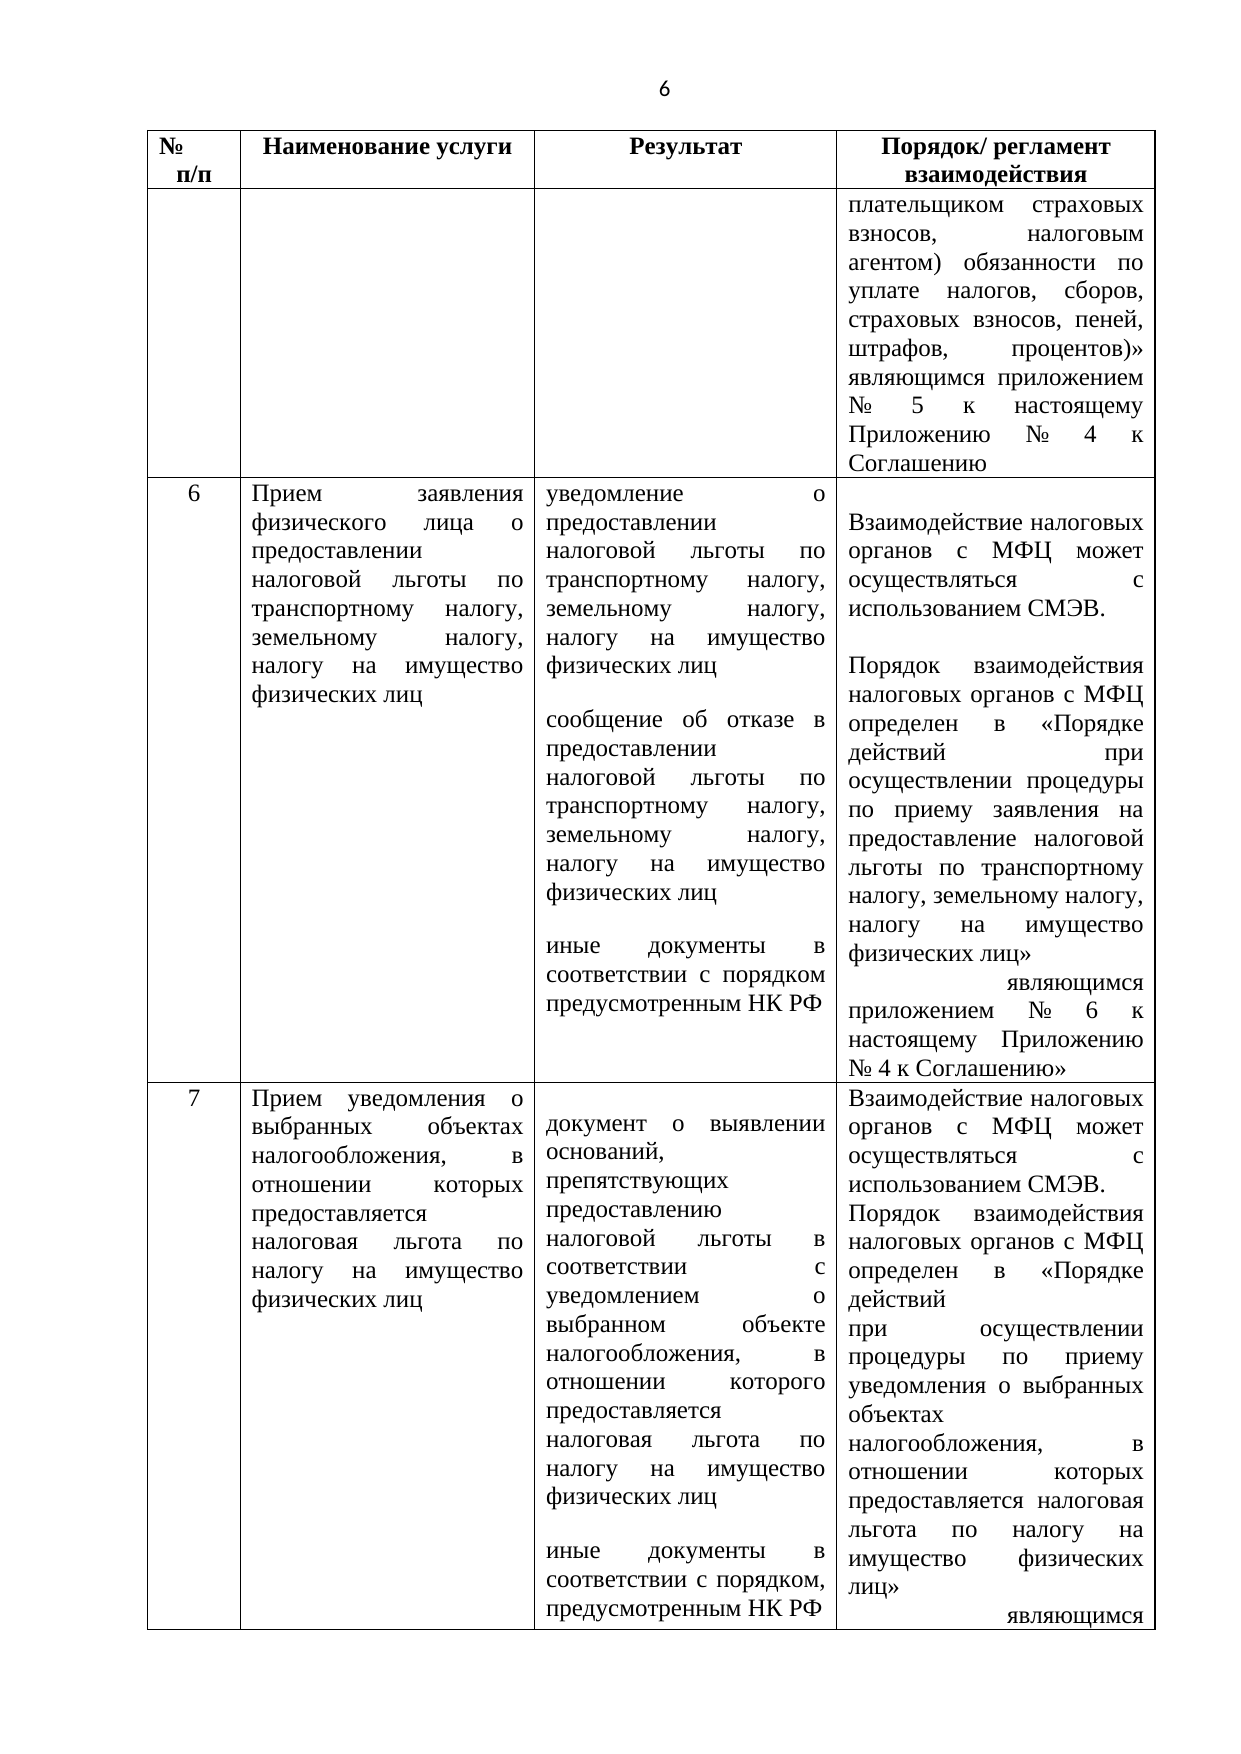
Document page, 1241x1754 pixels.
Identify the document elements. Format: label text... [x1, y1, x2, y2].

table_cell 5 [148, 189, 240, 477]
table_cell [241, 1083, 534, 1629]
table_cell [837, 1083, 1154, 1629]
table_cell Взаимодействие налоговых органов с МФЦ может осуществляться с использованием СМЭВ. Порядок взаимодействия налоговых органов с МФЦ определен в «Порядке действий при осуществлении процедуры по приему заявления на предоставление налоговой льготы по транспортному налогу, земельному налогу, налогу на имущество физических лиц» являющимся приложением № 6 к настоящему Приложению № 4 к Соглашению» [837, 478, 1154, 1082]
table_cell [241, 189, 534, 477]
table_cell 7 [148, 1083, 240, 1629]
table_header Порядок/ регламент взаимодействия [837, 131, 1154, 188]
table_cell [837, 189, 1154, 477]
table_header № п/п [148, 131, 240, 188]
table_cell Прием заявления физического лица о предоставлении налоговой льготы по транспортному налогу, земельному налогу, налогу на имущество физических лиц [241, 478, 534, 1082]
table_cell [535, 1083, 836, 1629]
table_cell уведомление о предоставлении налоговой льготы по транспортному налогу, земельному налогу, налогу на имущество физических лиц сообщение об отказе в предоставлении налоговой льготы по транспортному налогу, земельному налогу, налогу на имущество физических лиц иные документы в соответствии с порядком предусмотренным НК РФ [535, 478, 836, 1082]
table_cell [535, 189, 836, 477]
table_header Наименование услуги [241, 131, 534, 188]
table_header Результат [535, 131, 836, 188]
table_cell 6 [148, 478, 240, 1082]
